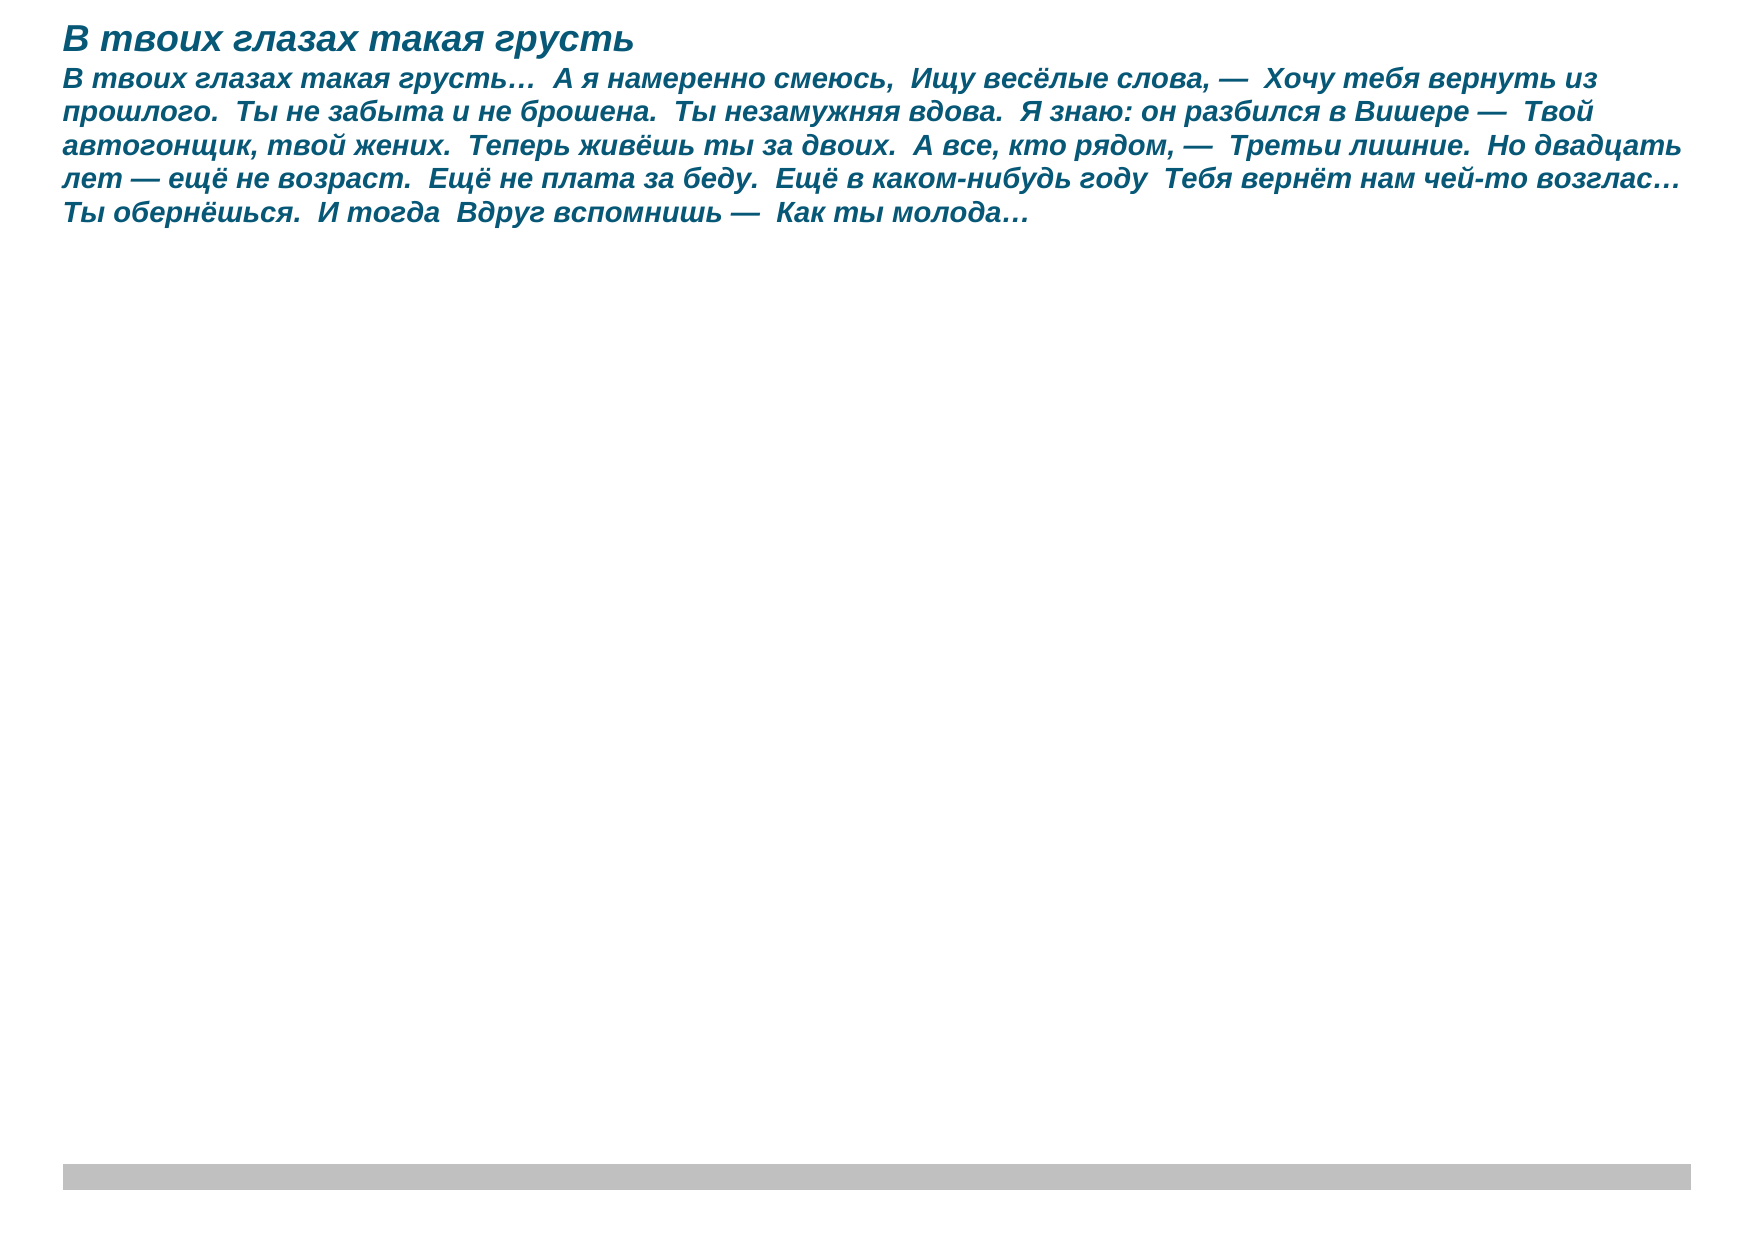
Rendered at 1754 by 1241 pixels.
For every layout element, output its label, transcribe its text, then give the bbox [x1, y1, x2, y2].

text В твоих глазах такая грусть… [62, 61, 1691, 228]
subtitle В твоих глазах такая грусть [62, 17, 1691, 60]
